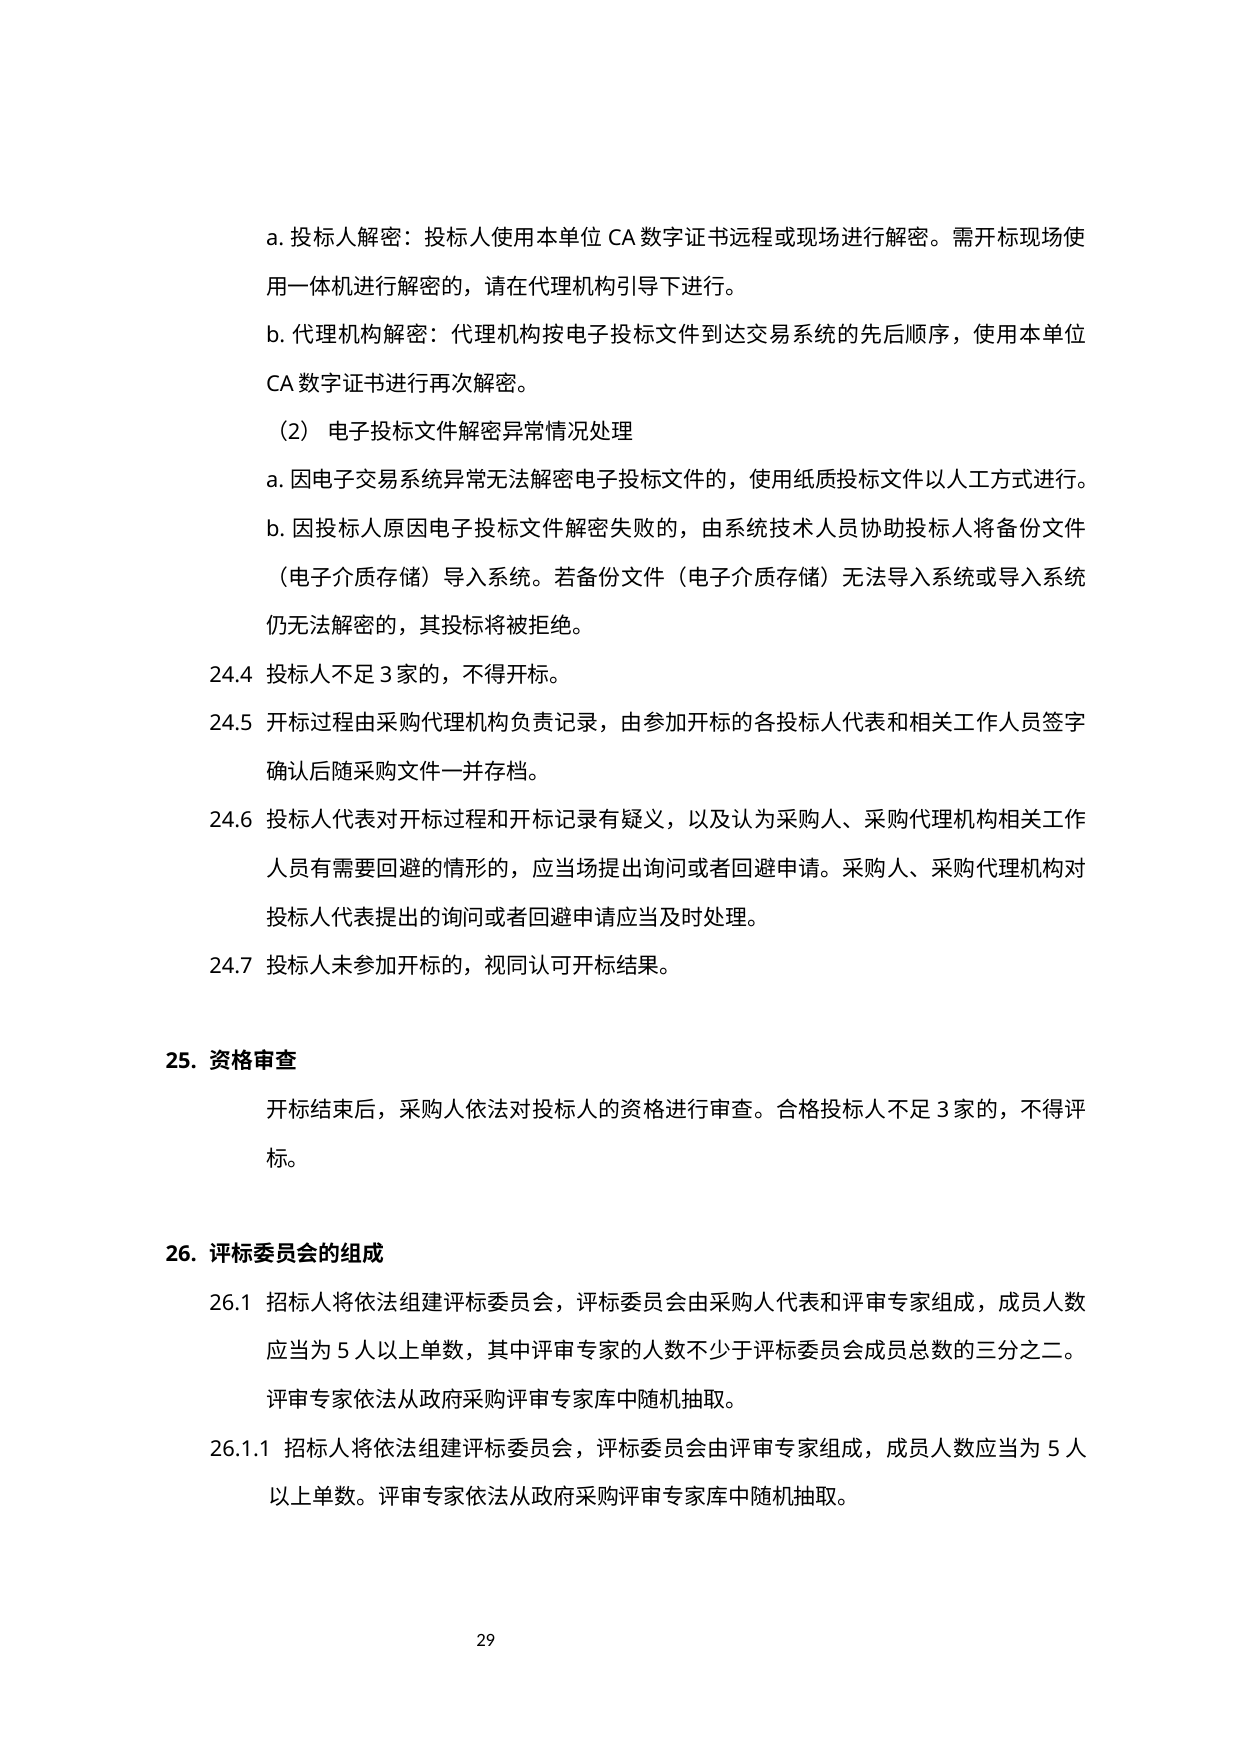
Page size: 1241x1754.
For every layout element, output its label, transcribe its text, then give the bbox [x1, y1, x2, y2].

text a. 因电子交易系统异常无法解密电子投标文件的，使用纸质投标文件以人工方式进行。 [266, 462, 1087, 494]
text 开标结束后，采购人依法对投标人的资格进行审查。合格投标人不足3家的，不得评标。 [266, 1092, 1087, 1173]
list 评标委员会的组成 [165, 1236, 1087, 1268]
text b. 因投标人原因电子投标文件解密失败的，由系统技术人员协助投标人将备份文件（电子介质存储）导入系统。若备份文件（电子介质存储）无法导入系统或导入系统仍无法解密的，其投标将被拒绝。 [266, 510, 1087, 640]
text 26.1.1 招标人将依法组建评标委员会，评标委员会由评审专家组成，成员人数应当为5人以上单数。评审专家依法从政府采购评审专家库中随机抽取。 [209, 1430, 1087, 1511]
list 招标人将依法组建评标委员会，评标委员会由采购人代表和评审专家组成，成员人数应当为5人以上单数，其中评审专家的人数不少于评标委员会成员总数的三分之二。评审专家依法从政府采购评审专家库中随机抽取。 [209, 1284, 1087, 1414]
text a. 投标人解密：投标人使用本单位CA数字证书远程或现场进行解密。需开标现场使用一体机进行解密的，请在代理机构引导下进行。 [266, 219, 1087, 301]
text b. 代理机构解密：代理机构按电子投标文件到达交易系统的先后顺序，使用本单位CA数字证书进行再次解密。 [266, 317, 1087, 398]
list 开标过程由采购代理机构负责记录，由参加开标的各投标人代表和相关工作人员签字确认后随采购文件一并存档。 [209, 704, 1087, 786]
list 投标人未参加开标的，视同认可开标结果。 [209, 947, 1087, 980]
text （2） 电子投标文件解密异常情况处理 [266, 414, 1087, 446]
list 投标人代表对开标过程和开标记录有疑义，以及认为采购人、采购代理机构相关工作人员有需要回避的情形的，应当场提出询问或者回避申请。采购人、采购代理机构对投标人代表提出的询问或者回避申请应当及时处理。 [209, 802, 1087, 932]
list 资格审查 [165, 1043, 1087, 1076]
list 投标人不足3家的，不得开标。 [209, 656, 1087, 689]
